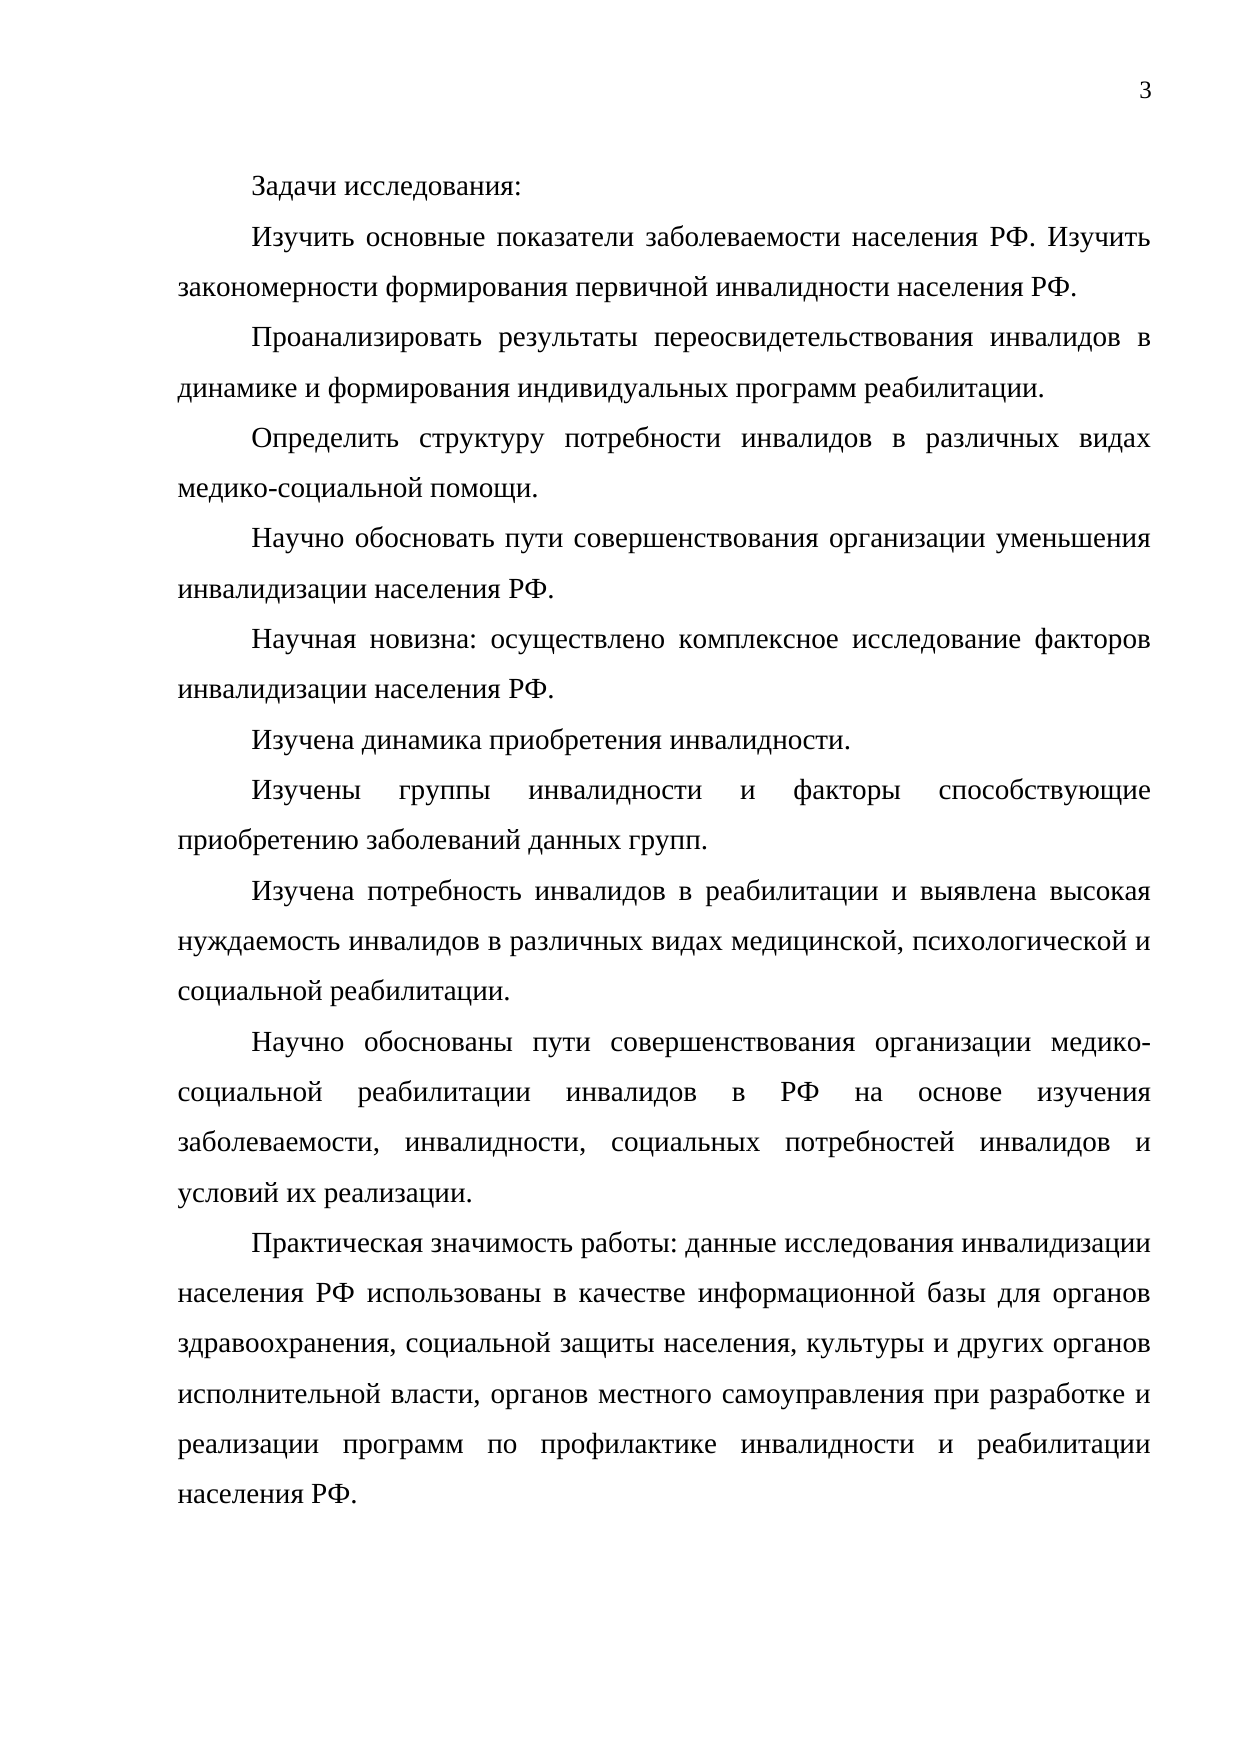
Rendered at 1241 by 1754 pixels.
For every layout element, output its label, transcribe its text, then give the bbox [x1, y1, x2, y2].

text Изучена динамика приобретения инвалидности. [177, 722, 1152, 755]
text Практическая значимость работы: данные исследования инвалидизации населения РФ использованы в качестве информационной базы для органов здравоохранения, социальной защиты населения, культуры и других органов исполнительной власти, органов местного самоуправления при разработке и реализации программ по профилактике инвалидности и реабилитации населения РФ. [177, 1225, 1152, 1510]
text Научно обоснованы пути совершенствования организации медико-социальной реабилитации инвалидов в РФ на основе изучения заболеваемости, инвалидности, социальных потребностей инвалидов и условий их реализации. [177, 1024, 1152, 1208]
text Проанализировать результаты переосвидетельствования инвалидов в динамике и формирования индивидуальных программ реабилитации. [177, 319, 1152, 403]
text Научная новизна: осуществлено комплексное исследование факторов инвалидизации населения РФ. [177, 621, 1152, 705]
text Научно обосновать пути совершенствования организации уменьшения инвалидизации населения РФ. [177, 521, 1152, 604]
text Изучены группы инвалидности и факторы способствующие приобретению заболеваний данных групп. [177, 772, 1152, 856]
text Изучить основные показатели заболеваемости населения РФ. Изучить закономерности формирования первичной инвалидности населения РФ. [177, 219, 1152, 303]
text Определить структуру потребности инвалидов в различных видах медико-социальной помощи. [177, 420, 1152, 504]
text Изучена потребность инвалидов в реабилитации и выявлена высокая нуждаемость инвалидов в различных видах медицинской, психологической и социальной реабилитации. [177, 873, 1152, 1007]
text Задачи исследования: [177, 168, 1152, 202]
